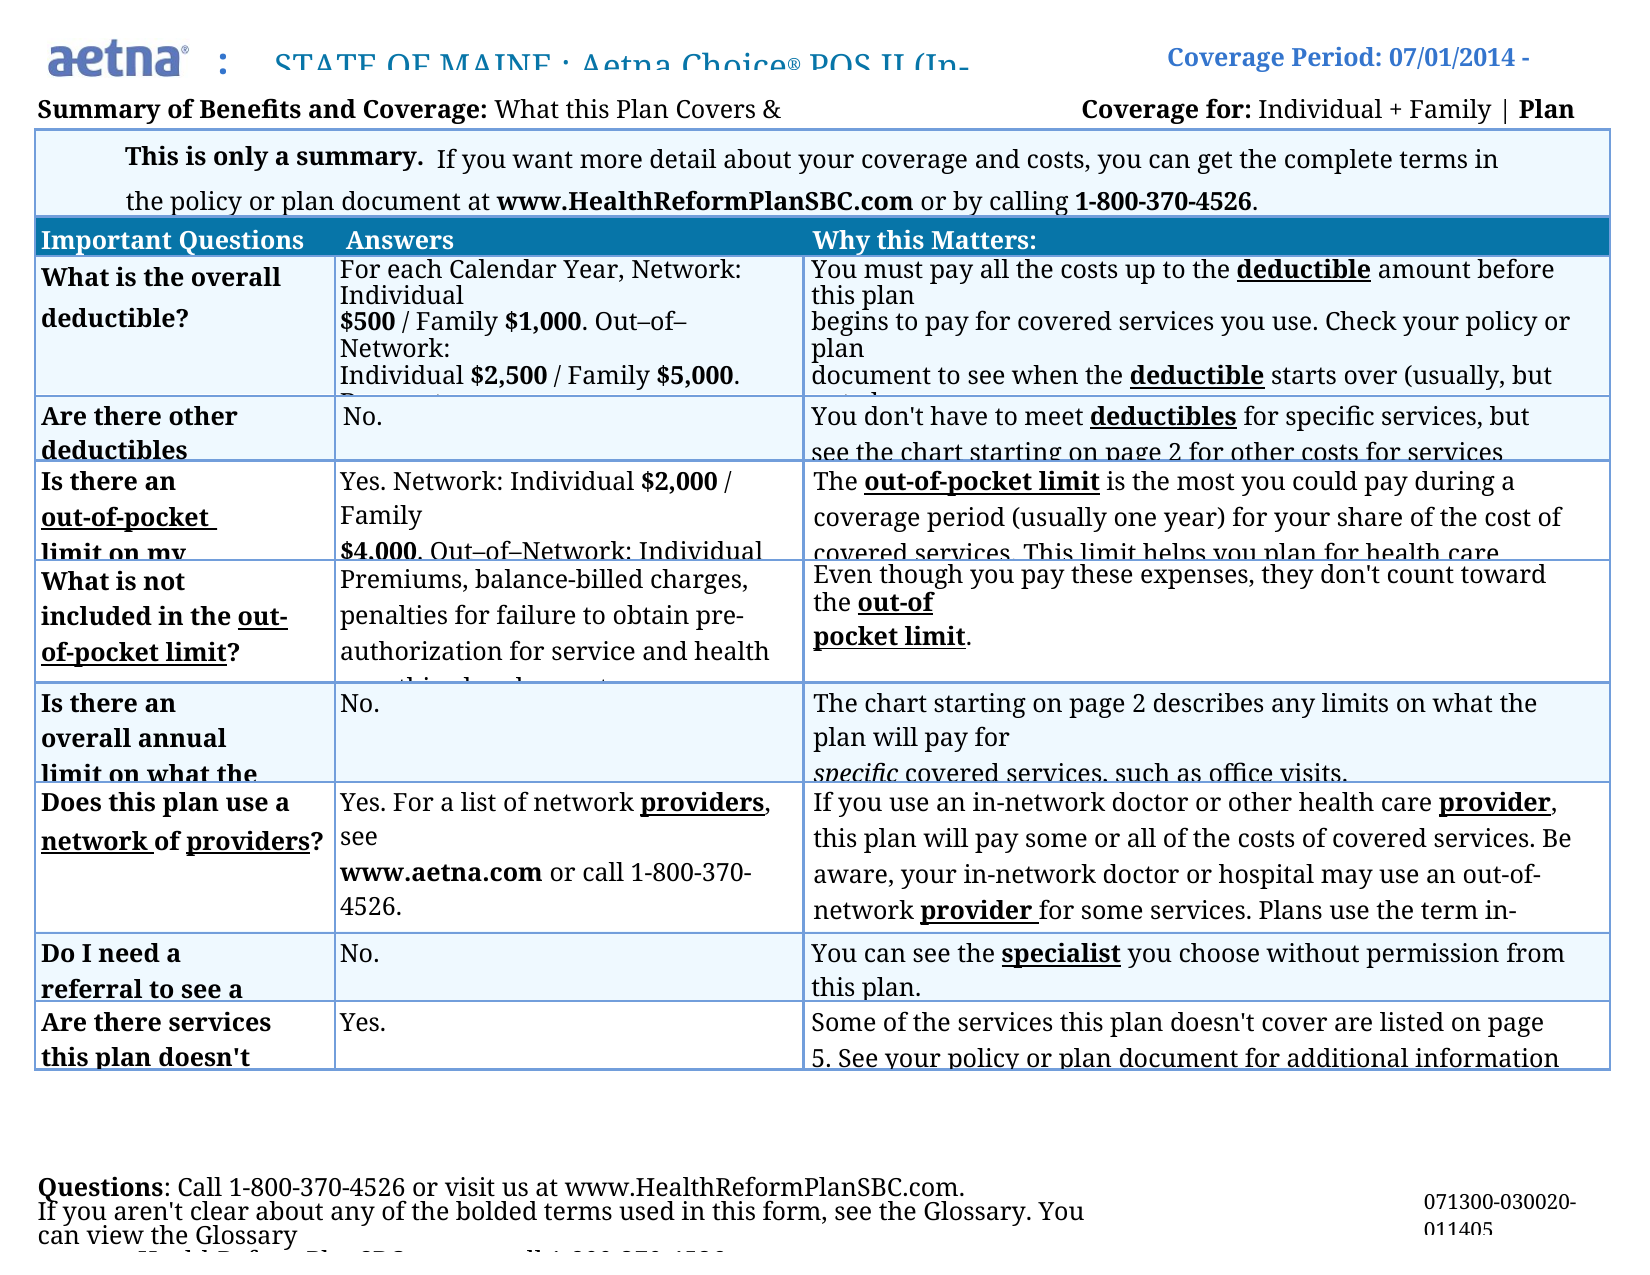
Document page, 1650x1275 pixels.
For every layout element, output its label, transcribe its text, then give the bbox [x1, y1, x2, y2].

table_cell Is there an overall annual limit on what the plan pays? [36, 684, 334, 781]
table_header This is only a summary. If you want more detail about your coverage and costs, you can get the complete terms in the policy or plan document at www.HealthReformPlanSBC.com or by calling 1-800-370-4526. [36, 131, 1609, 215]
table_cell Important Questions [36, 218, 335, 255]
table_cell You can see the specialist you choose without permission from this plan. [805, 934, 1609, 1000]
table_cell No. [336, 397, 802, 459]
table_cell The chart starting on page 2 describes any limits on what the plan will pay for specific covered services, such as office visits. [805, 684, 1609, 781]
table_cell Yes. [336, 1002, 802, 1068]
table_cell Does this plan use a network of providers? [36, 783, 334, 931]
table_cell Some of the services this plan doesn't cover are listed on page 5. See your policy or plan document for additional information about excluded services. [805, 1002, 1609, 1068]
table_cell What is not included in the out-of-pocket limit? [36, 561, 334, 681]
picture [47, 38, 190, 78]
table_cell What is the overall deductible? [36, 257, 334, 394]
table_cell Are there services this plan doesn't cover? [36, 1002, 334, 1068]
table_cell Yes. For a list of network providers, see www.aetna.com or call 1-800-370-4526. [336, 783, 802, 931]
table_cell If you use an in-network doctor or other health care provider, this plan will pay some or all of the costs of covered services. Be aware, your in-network doctor or hospital may use an out-of-network provider for some services. Plans use the term in-network, preferred, or participating providers in their network. See the chart starting on page 2 for how this plan pays different kinds of providers. [805, 783, 1609, 931]
table_cell Premiums, balance-billed charges, penalties for failure to obtain pre-authorization for service and health care this plan does not cover. [336, 561, 802, 681]
table_cell Answers [335, 218, 804, 255]
table_cell You don't have to meet deductibles for specific services, but see the chart starting on page 2 for other costs for services this plan covers. [805, 397, 1609, 459]
table_cell You must pay all the costs up to the deductible amount before this plan begins to pay for covered services you use. Check your policy or plan document to see when the deductible starts over (usually, but not always, January 1st). See the chart starting on page 2 for how much you pay for covered services after you meet the deductible. [805, 257, 1609, 394]
table_cell Is there an out-of-pocket limit on my expenses? [36, 462, 334, 559]
table_cell Why this Matters: [804, 218, 1609, 255]
picture [788, 58, 800, 70]
table_cell Even though you pay these expenses, they don't count toward the out-of pocket limit. [805, 561, 1609, 681]
table_cell The out-of-pocket limit is the most you could pay during a coverage period (usually one year) for your share of the cost of covered services. This limit helps you plan for health care expenses. [805, 462, 1609, 559]
table_cell Do I need a referral to see a specialist? [36, 934, 334, 1000]
table_cell For each Calendar Year, Network: Individual $500 / Family $1,000. Out–of–Network: Individual $2,500 / Family $5,000. Does not apply to office visits, preventive care, and emergency care. [336, 257, 802, 394]
table_cell No. [336, 684, 802, 781]
table_cell Are there other deductibles for specific services? [36, 397, 334, 459]
table_cell Yes. Network: Individual $2,000 / Family $4,000. Out–of–Network: Individual $5,000 / Family $10,000. [336, 462, 802, 559]
table_cell No. [336, 934, 802, 1000]
